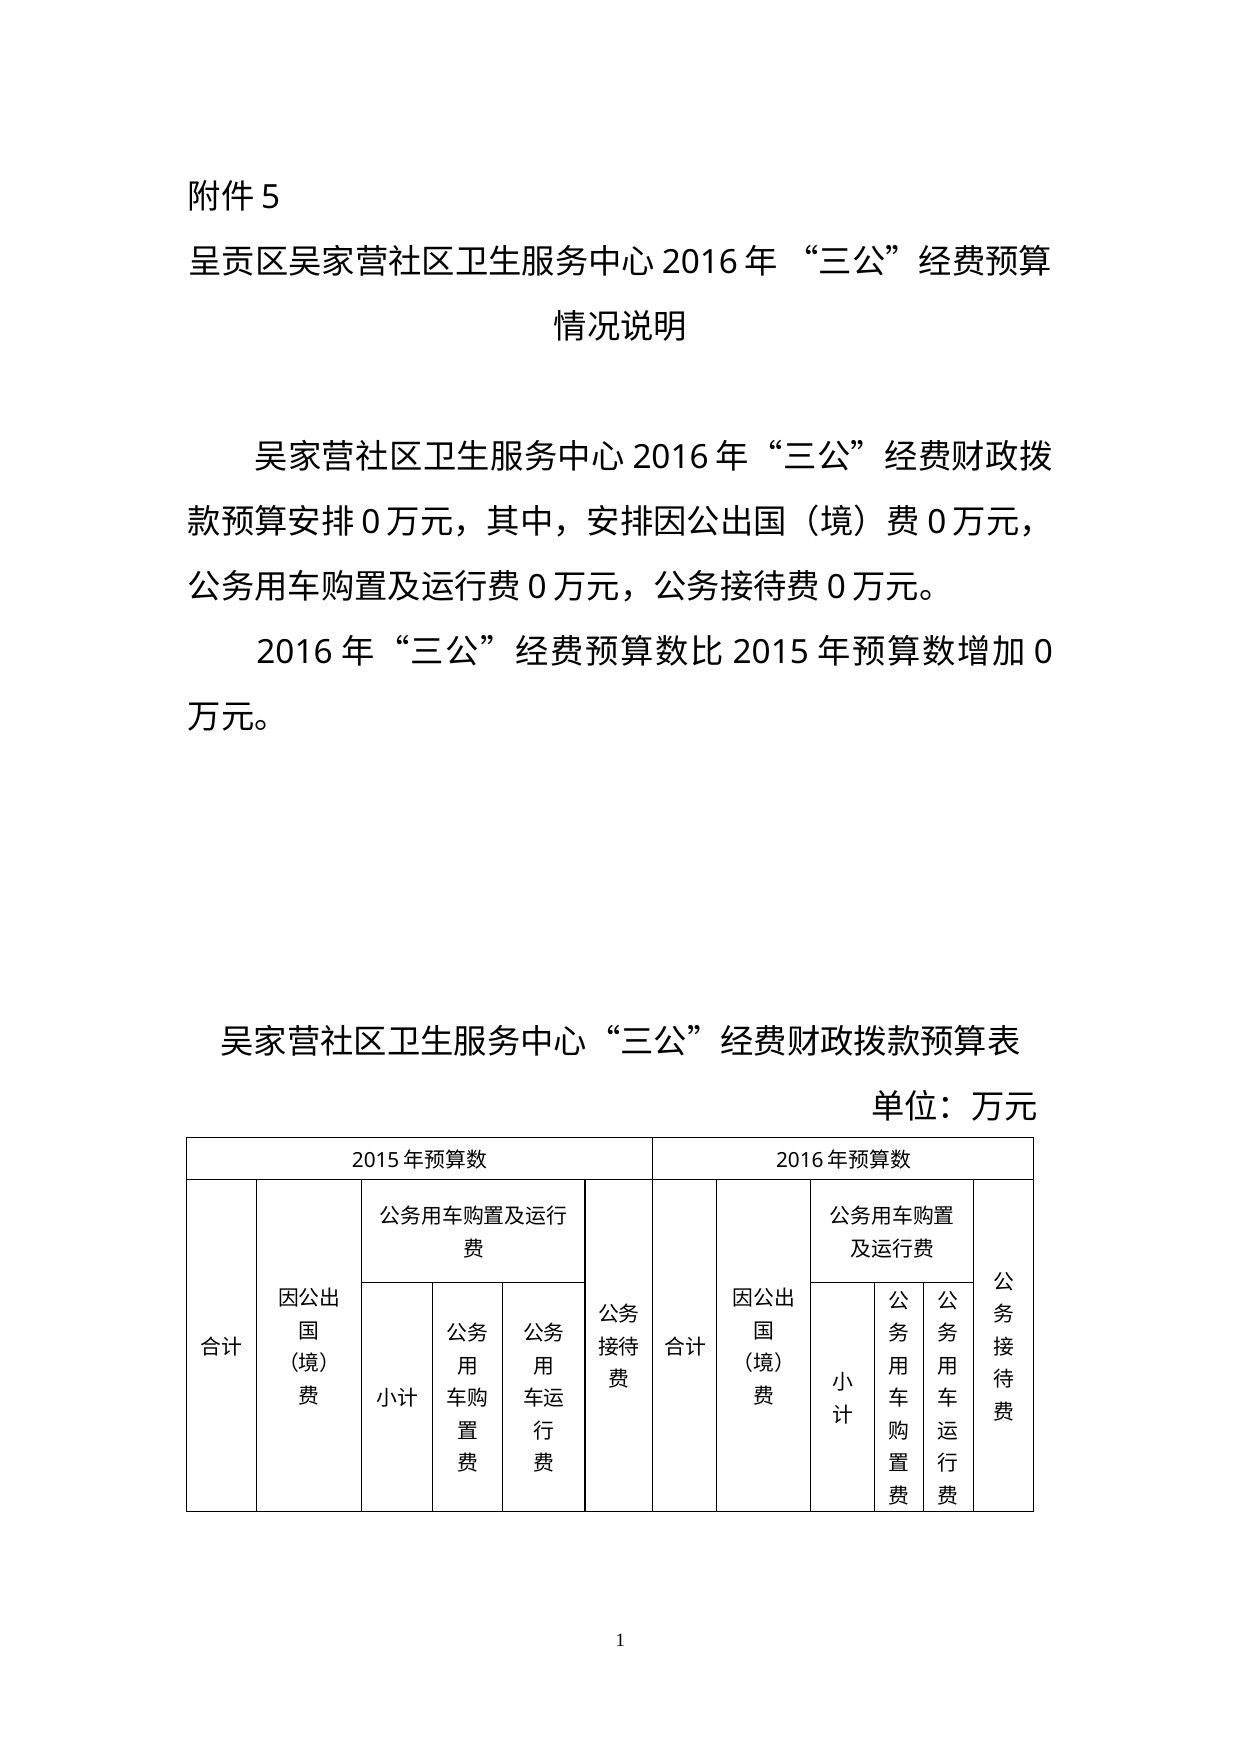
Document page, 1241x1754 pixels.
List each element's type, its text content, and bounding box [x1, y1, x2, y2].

text 呈贡区吴家营社区卫生服务中心2016年 “三公”经费预算情况说明 [187, 227, 1053, 357]
table_cell 合计 [653, 1180, 716, 1511]
table_cell 公务用车购置及运行费 [362, 1180, 584, 1282]
text 吴家营社区卫生服务中心2016年“三公”经费财政拨款预算安排0万元，其中，安排因公出国（境）费0万元，公务用车购置及运行费0万元，公务接待费0万元。 [187, 422, 1053, 617]
table_cell 公务用 车购置 费 [433, 1283, 502, 1511]
text 附件5 [187, 162, 1053, 227]
table_cell 小计 [811, 1283, 874, 1511]
table_cell 公务用 车运行 费 [924, 1283, 973, 1511]
text 吴家营社区卫生服务中心“三公”经费财政拨款预算表 [187, 1007, 1053, 1072]
table_cell 公务 接待 费 [586, 1180, 652, 1511]
table_cell 因公出国 （境）费 [717, 1180, 810, 1511]
table_cell 合计 [187, 1180, 256, 1511]
table_cell 公务用车购置及运行费 [811, 1180, 973, 1282]
table_cell 公务用 车运行 费 [503, 1283, 584, 1511]
table_header 2015年预算数 [187, 1138, 652, 1179]
table_cell 因公出国 （境）费 [257, 1180, 361, 1511]
table_cell 公务用 车购置 费 [875, 1283, 923, 1511]
text 2016年“三公”经费预算数比2015年预算数增加0万元。 [187, 617, 1053, 747]
table_cell 公务 接待 费 [974, 1180, 1033, 1511]
table_cell 小计 [362, 1283, 432, 1511]
text 单位：万元 [187, 1072, 1053, 1137]
table_header 2016年预算数 [653, 1138, 1033, 1179]
